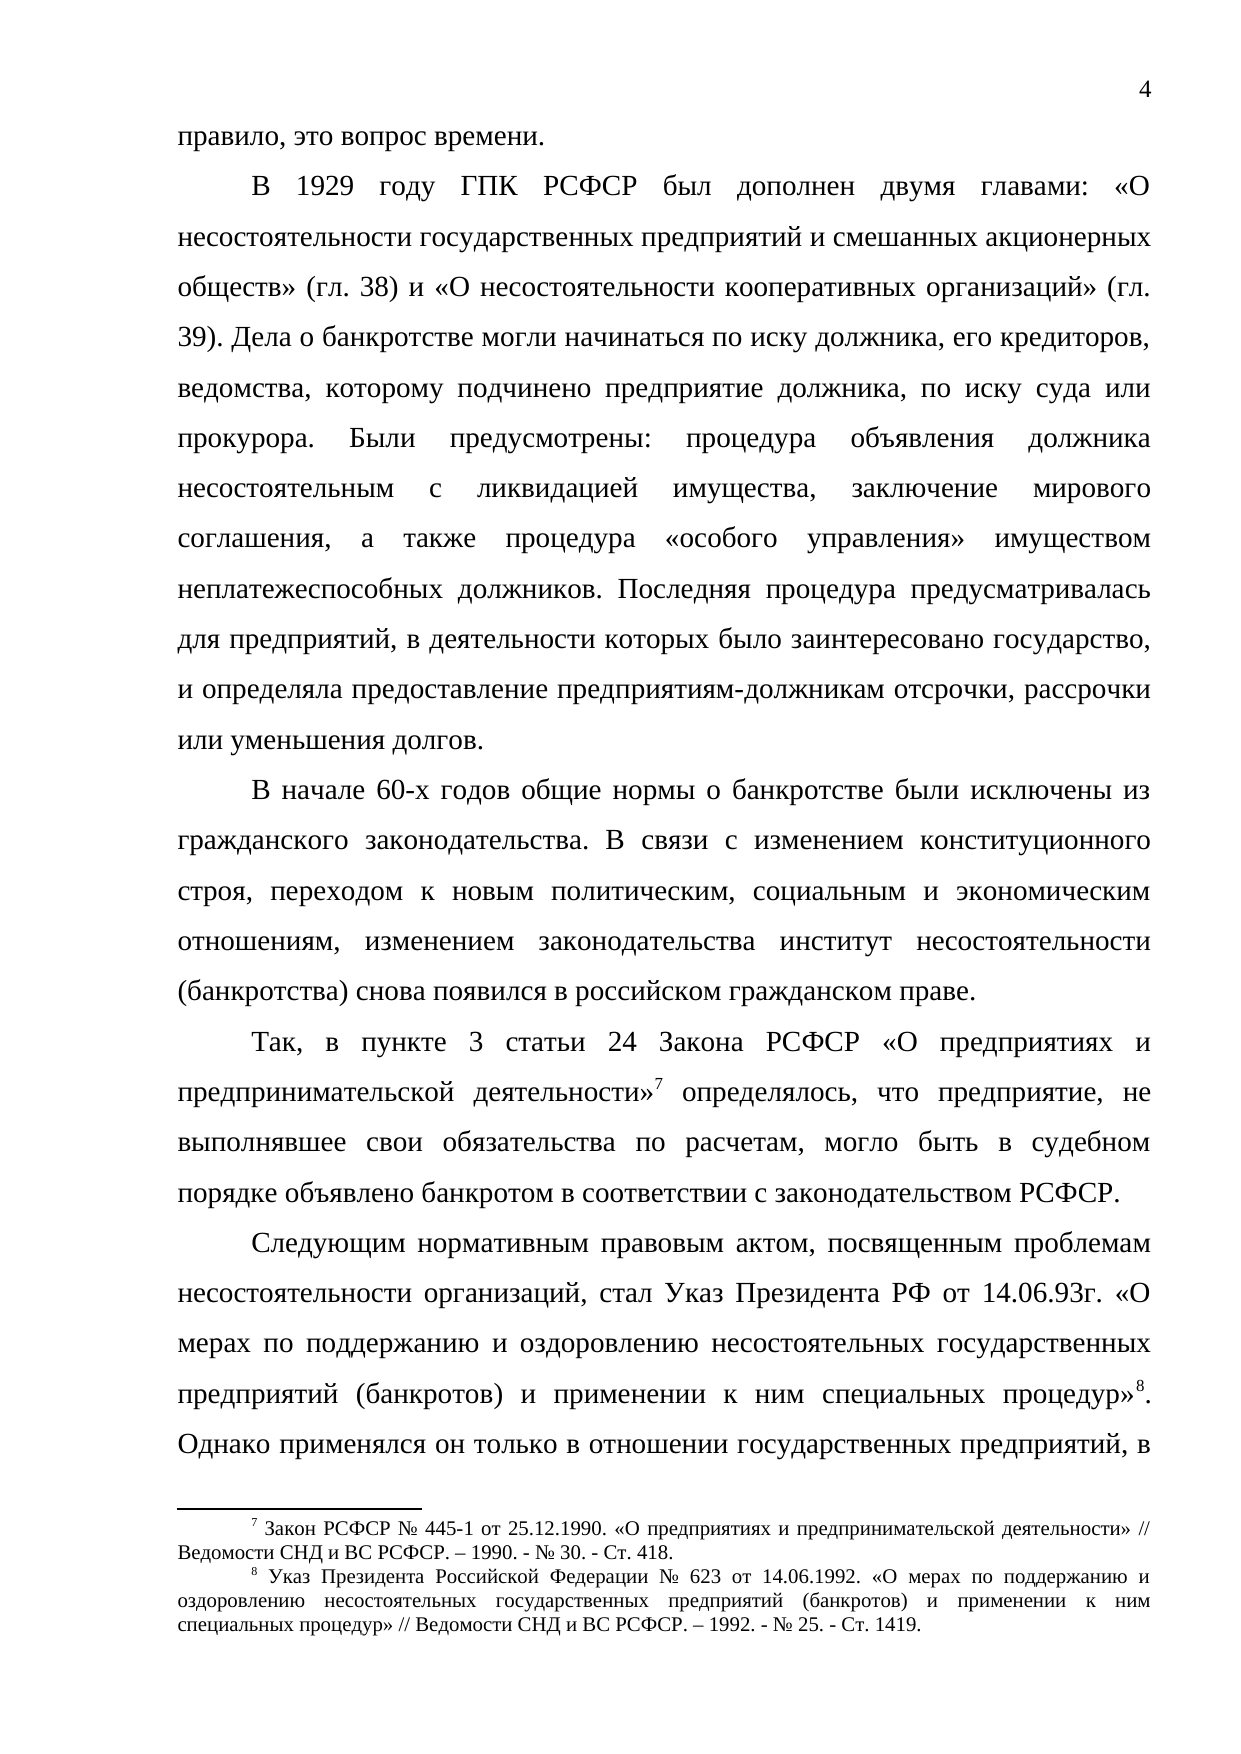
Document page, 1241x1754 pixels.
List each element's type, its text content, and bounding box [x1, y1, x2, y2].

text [177, 118, 1152, 152]
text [177, 1225, 1152, 1460]
text В начале 60-х годов общие нормы о банкротстве были исключены из гражданского законодательства. В связи с изменением конституционного строя, переходом к новым политическим, социальным и экономическим отношениям, изменением законодательства институт несостоятельности (банкротства) снова появился в российском гражданском праве. [177, 772, 1152, 1007]
text Так, в пункте 3 статьи 24 Закона РСФСР «О предприятиях и предпринимательской деятельности» определялось, что предприятие, не выполнявшее свои обязательства по расчетам, могло быть в судебном порядке объявлено банкротом в соответствии с законодательством РСФСР. [177, 1024, 1152, 1208]
text В 1929 году ГПК РСФСР был дополнен двумя главами: «О несостоятельности государственных предприятий и смешанных акционерных обществ» (гл. 38) и «О несостоятельности кооперативных организаций» (гл. 39). Дела о банкротстве могли начинаться по иску должника, его кредиторов, ведомства, которому подчинено предприятие должника, по иску суда или прокурора. Были предусмотрены: процедура объявления должника несостоятельным с ликвидацией имущества, заключение мирового соглашения, а также процедура «особого управления» имуществом неплатежеспособных должников. Последняя процедура предусматривалась для предприятий, в деятельности которых было заинтересовано государство, и определяла предоставление предприятиям-должникам отсрочки, рассрочки или уменьшения долгов. [177, 168, 1152, 755]
